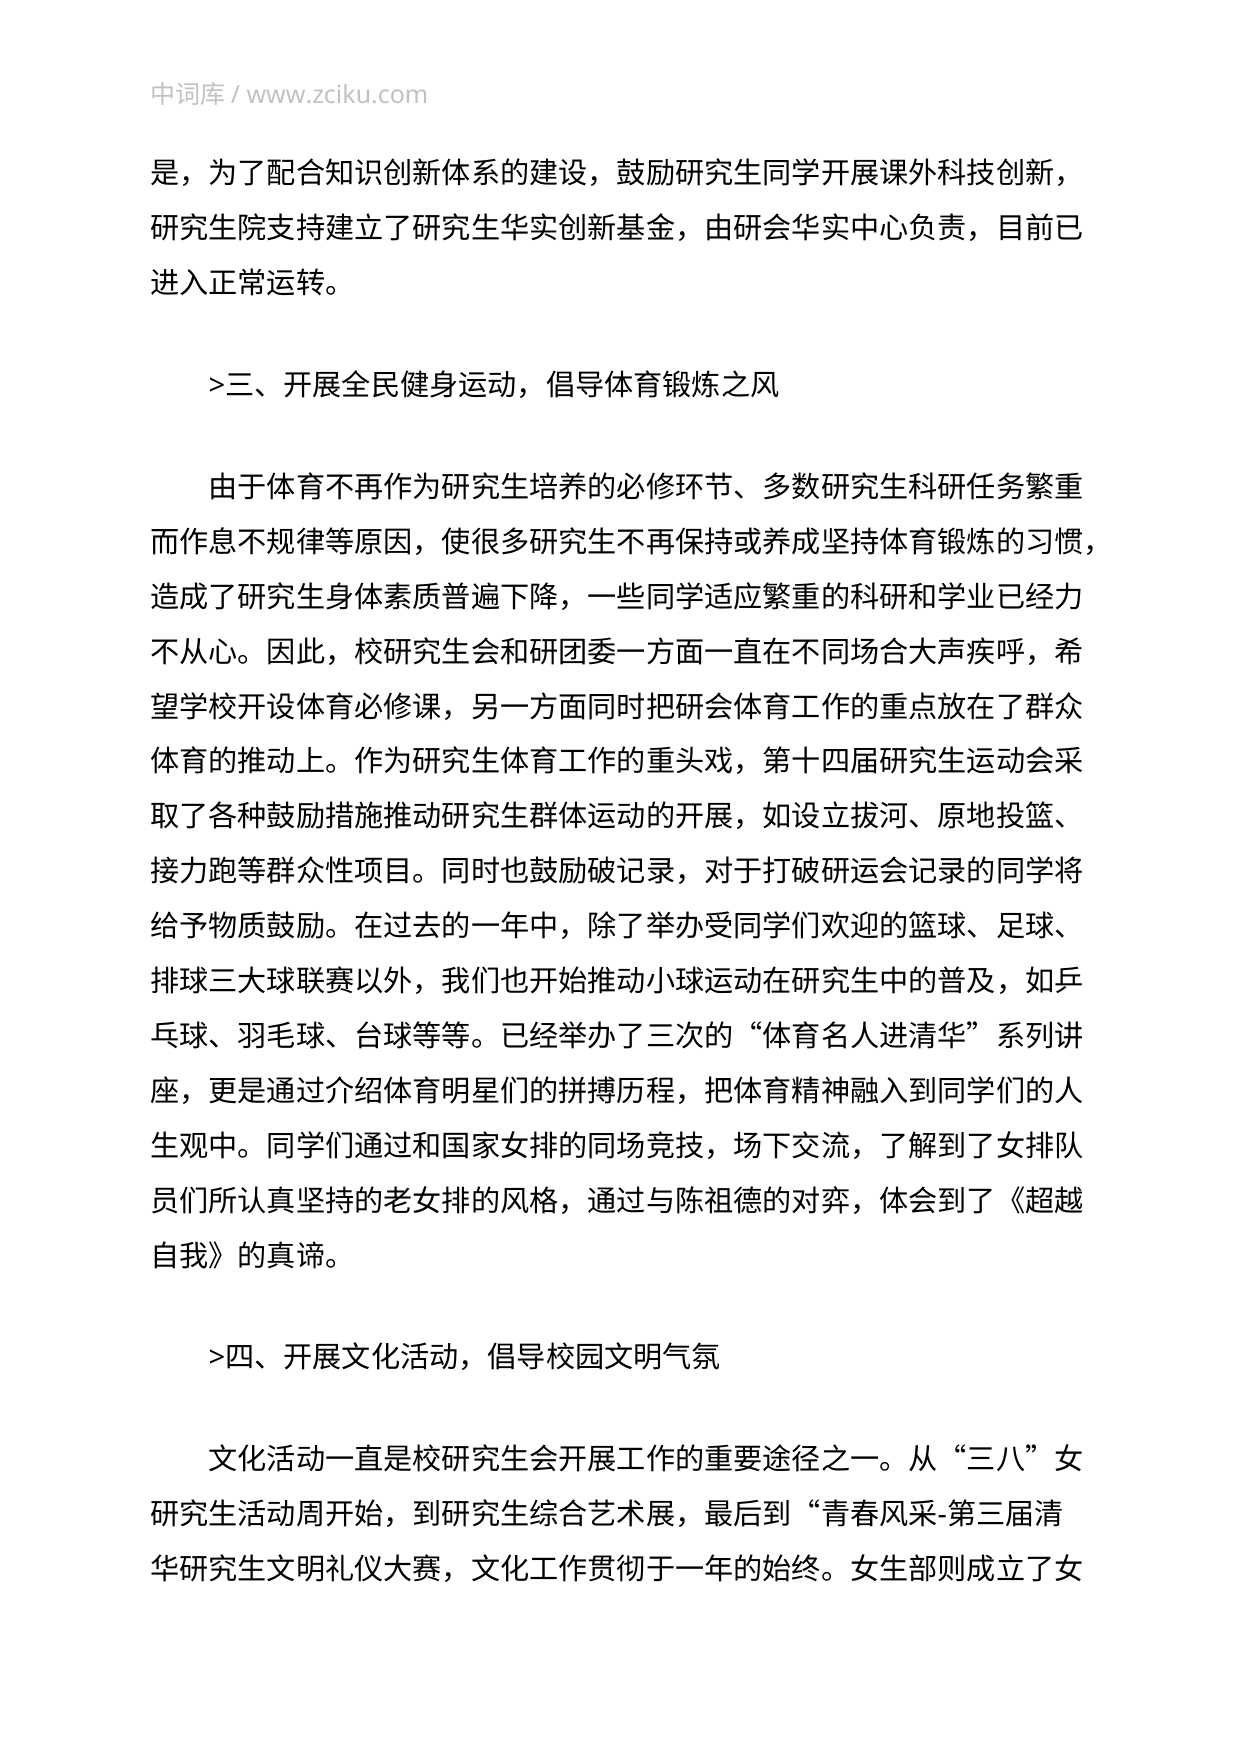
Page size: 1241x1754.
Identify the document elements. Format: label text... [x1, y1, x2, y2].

text >四、开展文化活动，倡导校园文明气氛 [150, 1334, 1090, 1376]
text 由于体育不再作为研究生培养的必修环节、多数研究生科研任务繁重而作息不规律等原因，使很多研究生不再保持或养成坚持体育锻炼的习惯，造成了研究生身体素质普遍下降，一些同学适应繁重的科研和学业已经力不从心。因此，校研究生会和研团委一方面一直在不同场合大声疾呼，希望学校开设体育必修课，另一方面同时把研会体育工作的重点放在了群众体育的推动上。作为研究生体育工作的重头戏，第十四届研究生运动会采取了各种鼓励措施推动研究生群体运动的开展，如设立拔河、原地投篮、接力跑等群众性项目。同时也鼓励破记录，对于打破研运会记录的同学将给予物质鼓励。在过去的一年中，除了举办受同学们欢迎的篮球、足球、排球三大球联赛以外，我们也开始推动小球运动在研究生中的普及，如乒乓球、羽毛球、台球等等。已经举办了三次的“体育名人进清华”系列讲座，更是通过介绍体育明星们的拼搏历程，把体育精神融入到同学们的人生观中。同学们通过和国家女排的同场竞技，场下交流，了解到了女排队员们所认真坚持的老女排的风格，通过与陈祖德的对弈，体会到了《超越自我》的真谛。 [150, 463, 1090, 1274]
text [150, 150, 1090, 302]
text >三、开展全民健身运动，倡导体育锻炼之风 [150, 362, 1090, 404]
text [150, 1436, 1090, 1588]
